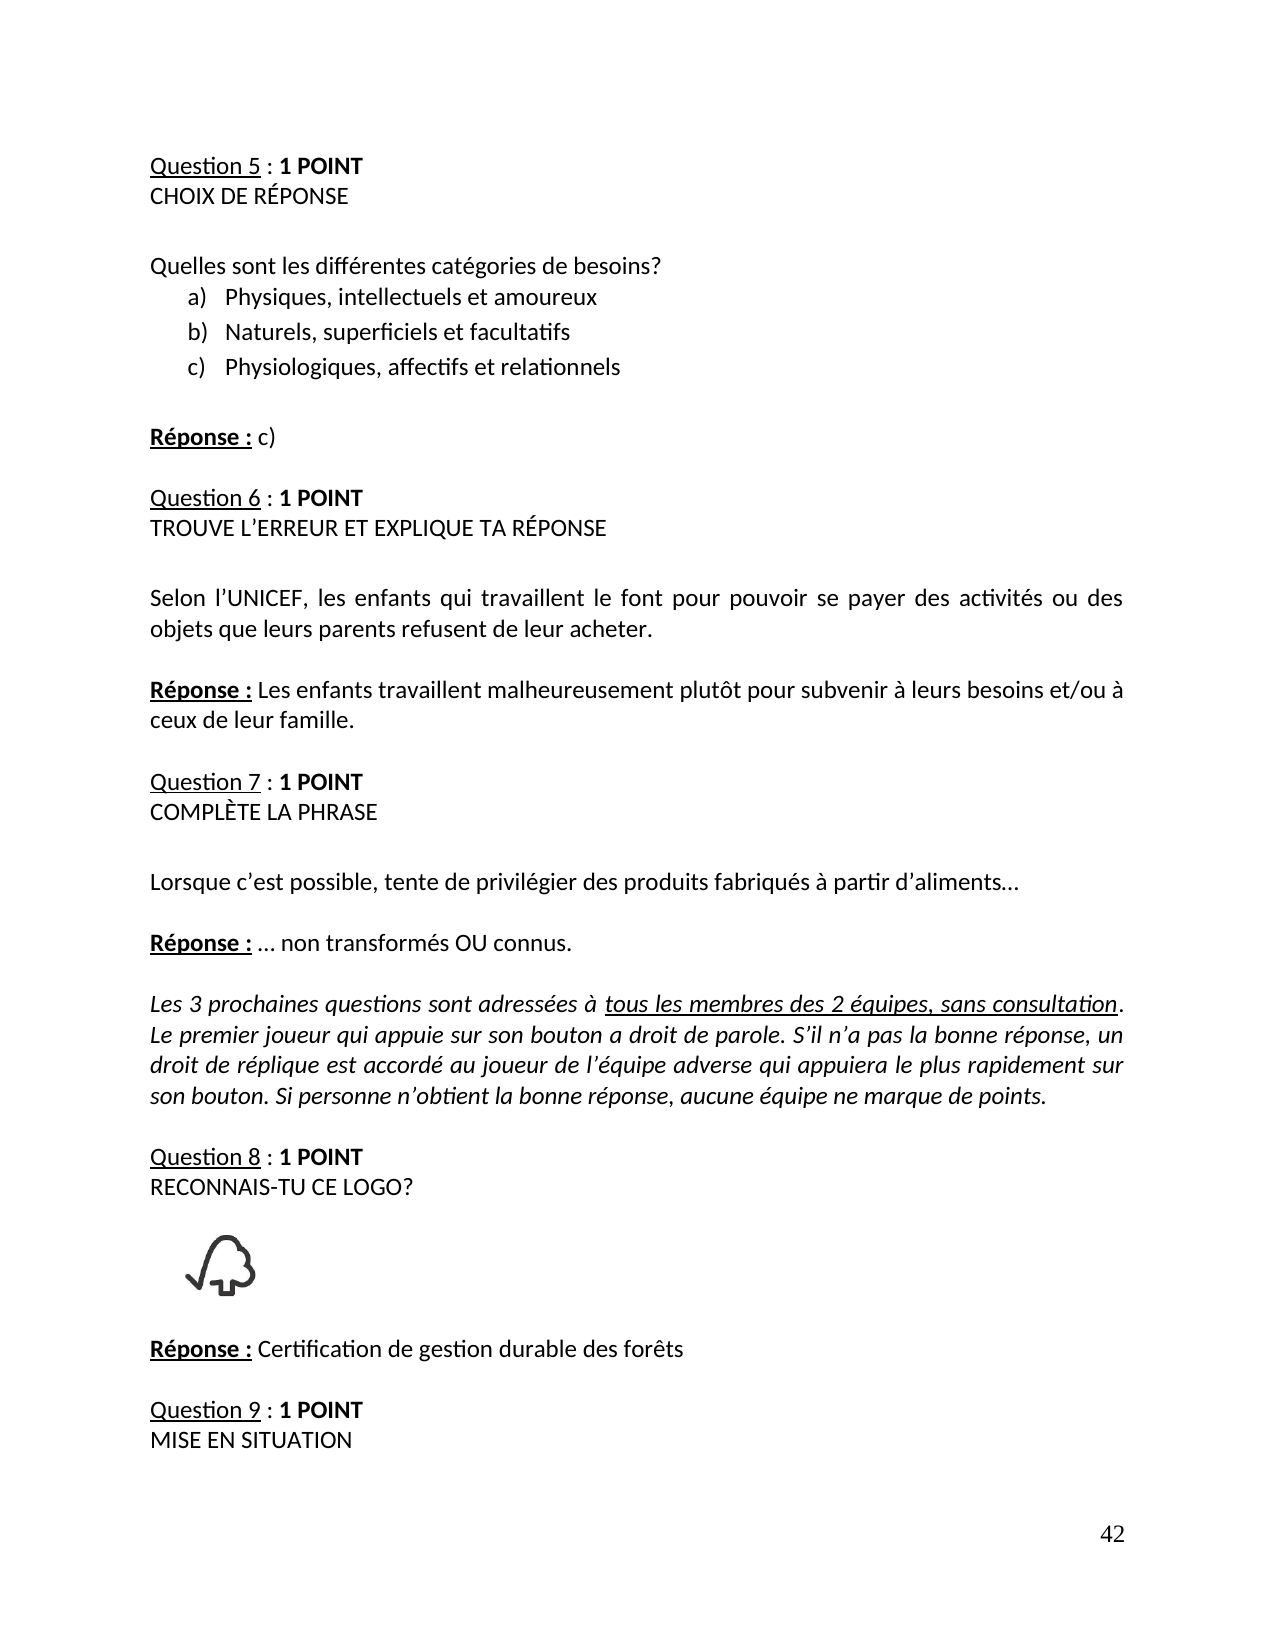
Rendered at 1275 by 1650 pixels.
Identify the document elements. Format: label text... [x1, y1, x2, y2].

list Physiologiques, affectifs et relationnels [187, 351, 1125, 382]
text MISE EN SITUATION [150, 1424, 1125, 1455]
text Question 8 : 1 POINT [150, 1141, 1125, 1171]
text CHOIX DE RÉPONSE [150, 181, 1125, 211]
text Question 5 : 1 POINT [150, 150, 1125, 181]
text Question 9 : 1 POINT [150, 1394, 1125, 1424]
text Lorsque c’est possible, tente de privilégier des produits fabriqués à partir d’aliments… [150, 866, 1125, 897]
text Question 7 : 1 POINT [150, 766, 1125, 796]
text Réponse : Les enfants travaillent malheureusement plutôt pour subvenir à leurs besoins et/ou à ceux de leur famille. [150, 674, 1125, 735]
text Réponse : c) [150, 421, 1125, 452]
text Réponse : Certification de gestion durable des forêts [150, 1333, 1125, 1363]
text Quelles sont les différentes catégories de besoins? [150, 251, 1125, 281]
list Naturels, superficiels et facultatifs [187, 316, 1125, 347]
text RECONNAIS-TU CE LOGO? [150, 1171, 1125, 1202]
list Physiques, intellectuels et amoureux [187, 281, 1125, 312]
text COMPLÈTE LA PHRASE [150, 796, 1125, 827]
text Selon l’UNICEF, les enfants qui travaillent le font pour pouvoir se payer des activités ou des objets que leurs parents refusent de leur acheter. [150, 583, 1125, 644]
text TROUVE L’ERREUR ET EXPLIQUE TA RÉPONSE [150, 513, 1125, 543]
text Question 6 : 1 POINT [150, 482, 1125, 513]
text Les 3 prochaines questions sont adressées à tous les membres des 2 équipes, sans consultation. Le premier joueur qui appuie sur son bouton a droit de parole. S’il n’a pas la bonne réponse, un droit de réplique est accordé au joueur de l’équipe adverse qui appuiera le plus rapidement sur son bouton. Si personne n’obtient la bonne réponse, aucune équipe ne marque de points. [150, 988, 1125, 1110]
picture [175, 1231, 263, 1297]
text Réponse : … non transformés OU connus. [150, 927, 1125, 958]
